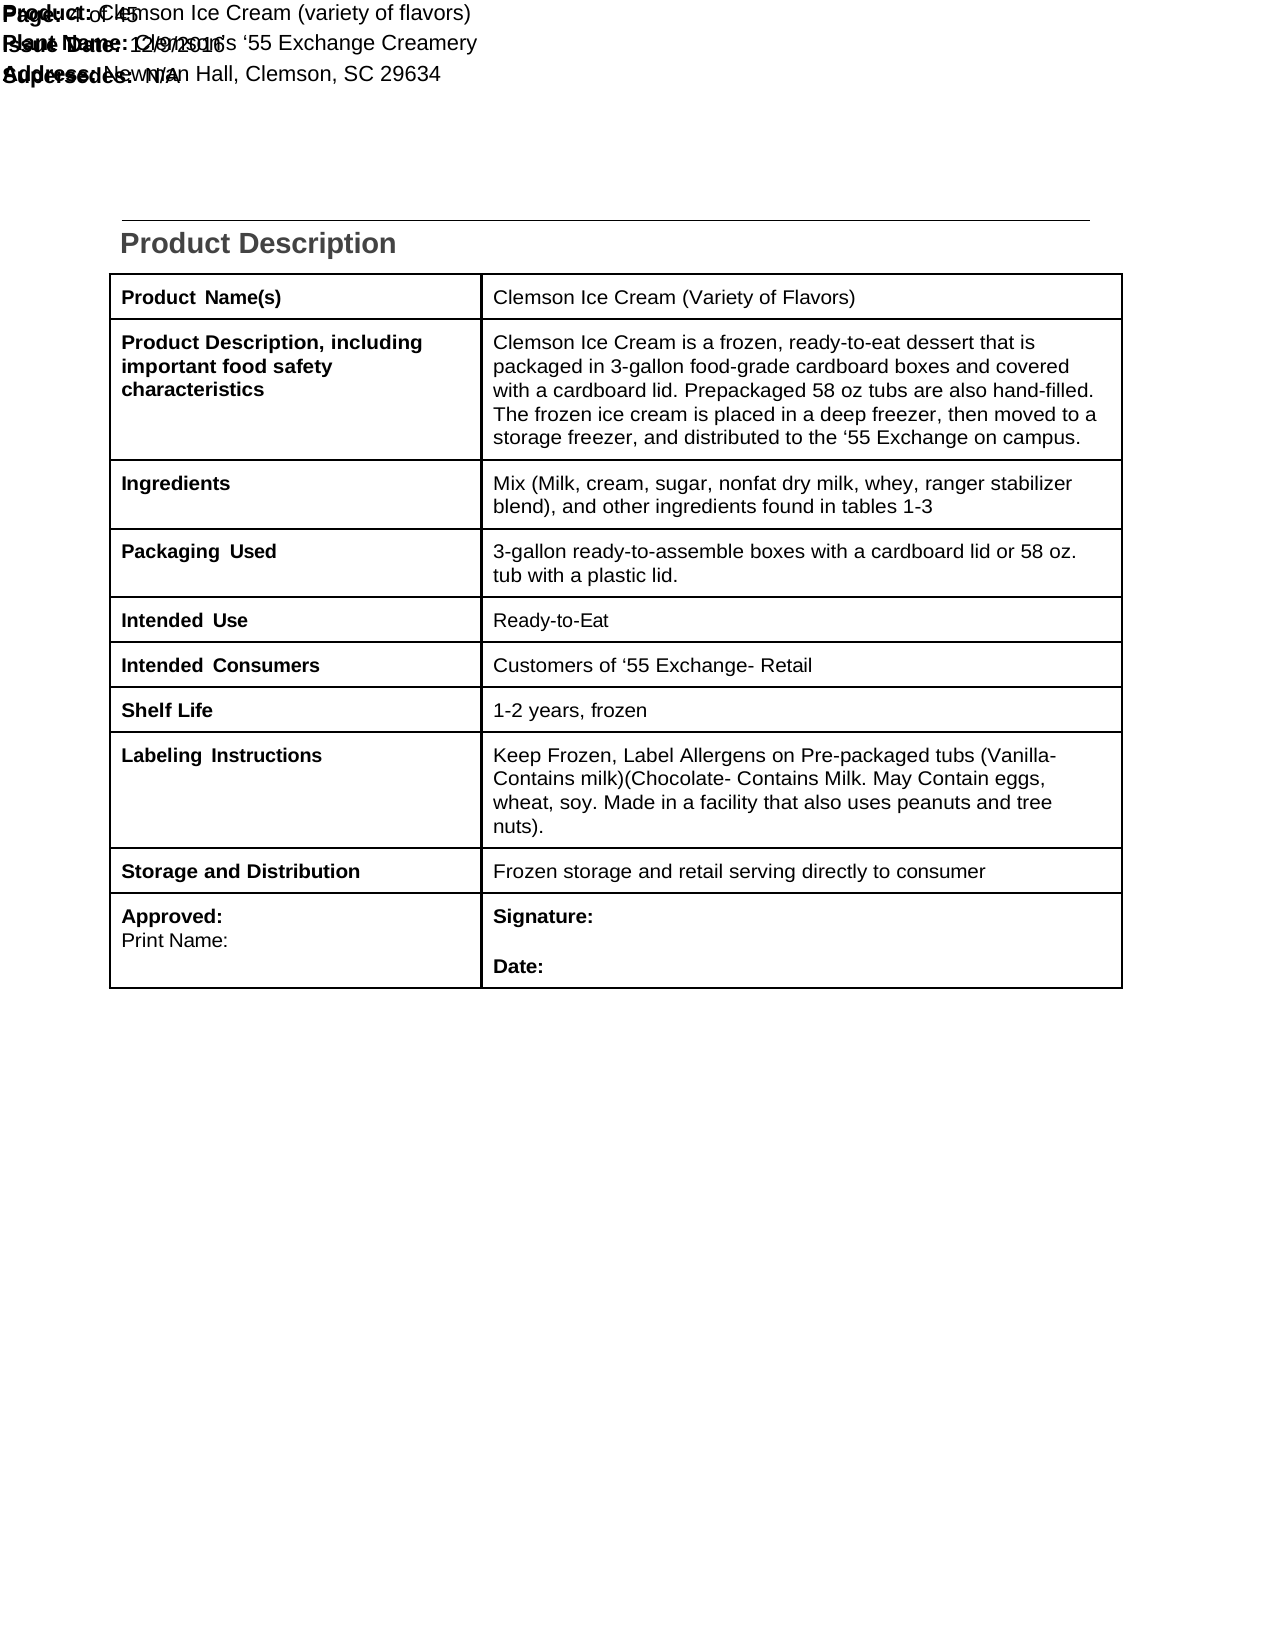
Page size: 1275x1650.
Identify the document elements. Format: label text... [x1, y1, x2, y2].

table_cell Frozen storage and retail serving directly to consumer [483, 849, 1121, 892]
table_cell Intended Use [111, 598, 480, 641]
table_header Clemson Ice Cream (Variety of Flavors) [483, 275, 1121, 318]
table_cell 3-gallon ready-to-assemble boxes with a cardboard lid or 58 oz. tub with a plastic lid. [483, 530, 1121, 596]
table_cell 1-2 years, frozen [483, 688, 1121, 731]
table_cell Storage and Distribution [111, 849, 480, 892]
table_cell Labeling Instructions [111, 733, 480, 847]
table_header Product Name(s) [111, 275, 480, 318]
table_cell Packaging Used [111, 530, 480, 596]
table_cell Shelf Life [111, 688, 480, 731]
table_cell Clemson Ice Cream is a frozen, ready-to-eat dessert that is packaged in 3-gallon food-grade cardboard boxes and covered with a cardboard lid. Prepackaged 58 oz tubs are also hand-filled. The frozen ice cream is placed in a deep freezer, then moved to a storage freezer, and distributed to the ‘55 Exchange on campus. [483, 320, 1121, 459]
table_cell Keep Frozen, Label Allergens on Pre-packaged tubs (Vanilla- Contains milk)(Chocolate- Contains Milk. May Contain eggs, wheat, soy. Made in a facility that also uses peanuts and tree nuts). [483, 733, 1121, 847]
table_cell Ready-to-Eat [483, 598, 1121, 641]
table_cell Mix (Milk, cream, sugar, nonfat dry milk, whey, ranger stabilizer blend), and other ingredients found in tables 1-3 [483, 461, 1121, 527]
subtitle Product Description [120, 226, 1167, 259]
table_cell Ingredients [111, 461, 480, 527]
table_cell Approved: Print Name: [111, 894, 480, 987]
table_cell Customers of ‘55 Exchange- Retail [483, 643, 1121, 686]
table_cell Intended Consumers [111, 643, 480, 686]
table_cell Signature: Date: [483, 894, 1121, 987]
table_cell Product Description, including important food safety characteristics [111, 320, 480, 459]
